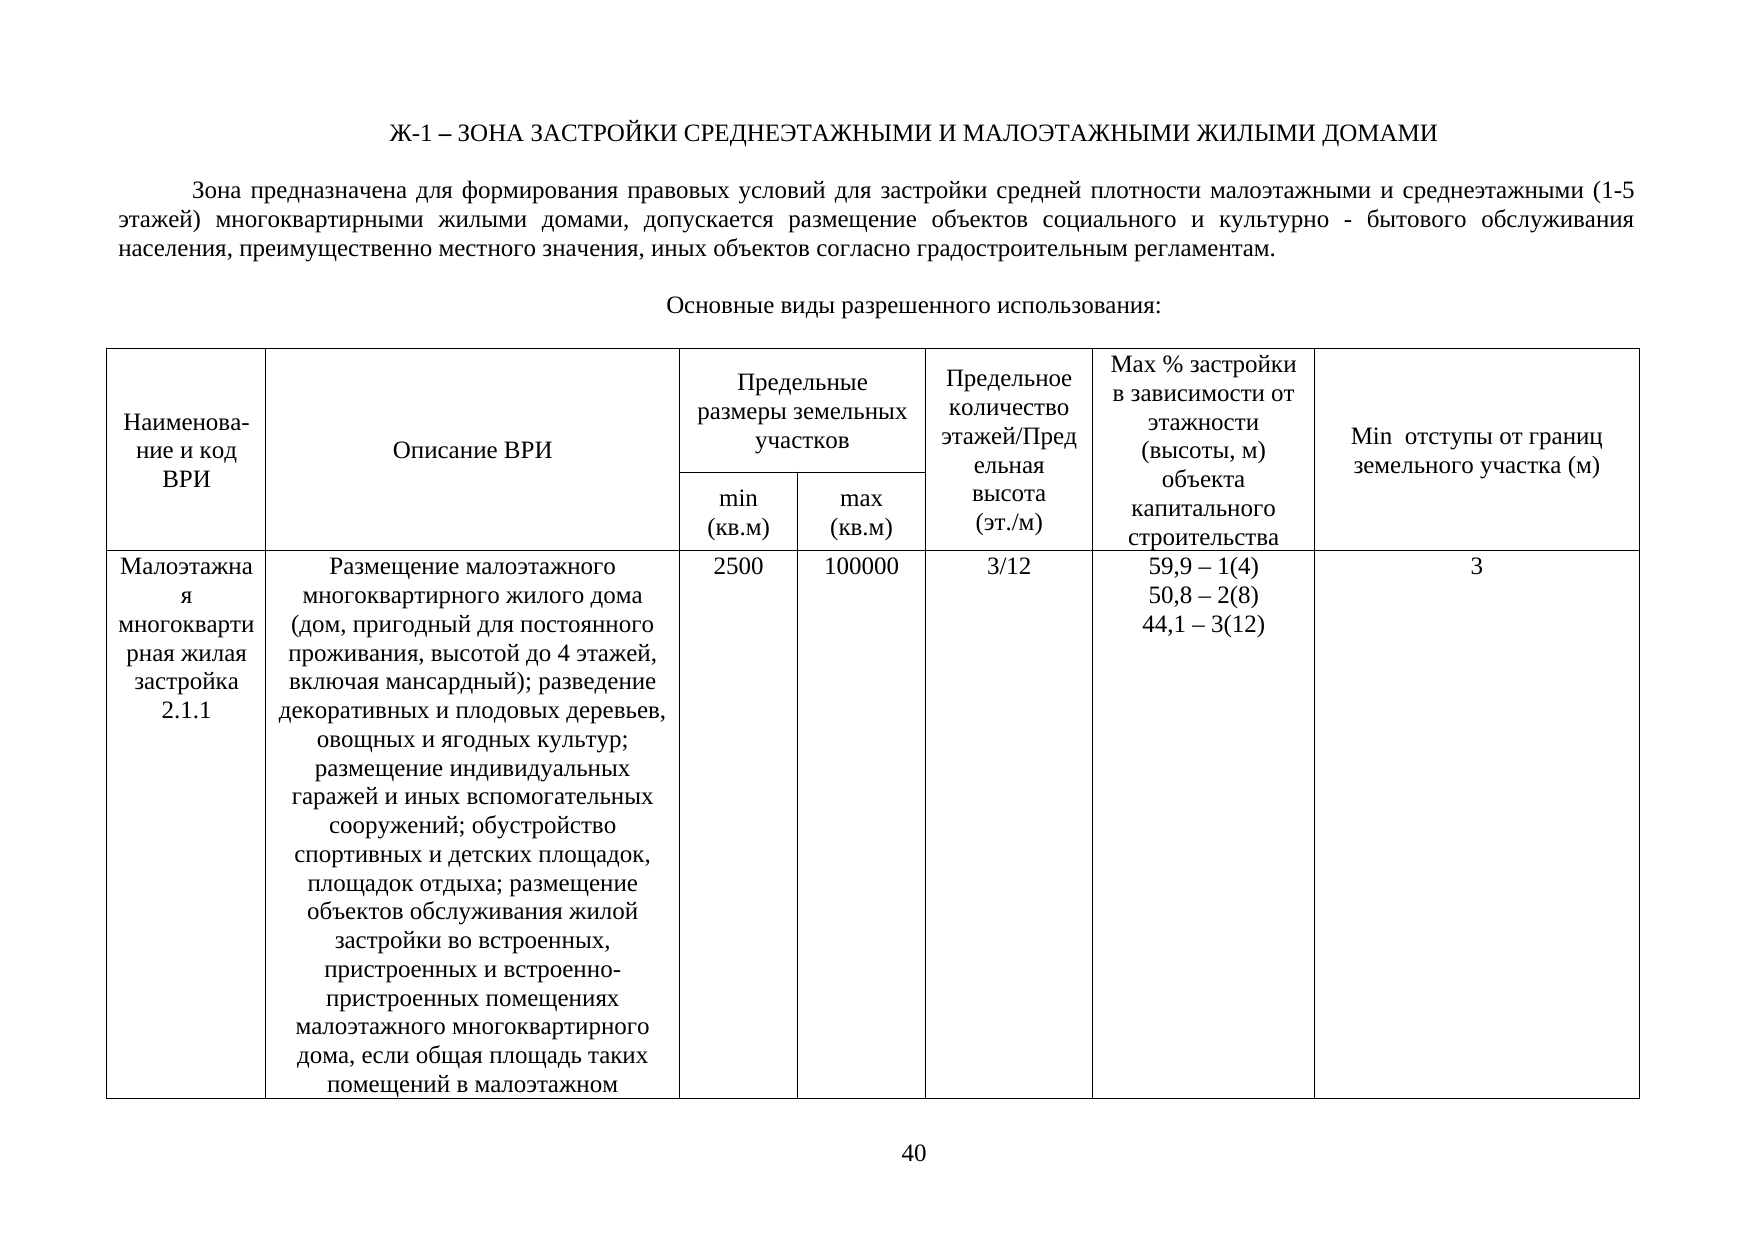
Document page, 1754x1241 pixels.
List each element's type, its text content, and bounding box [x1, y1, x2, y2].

table_header Наименова-ние и код ВРИ [107, 349, 265, 550]
table_cell 3/12 [926, 551, 1092, 1098]
text Зона предназначена для формирования правовых условий для застройки средней плотности малоэтажными и среднеэтажными (1-5 этажей) многоквартирными жилыми домами, допускается размещение объектов социального и культурно - бытового обслуживания населения, преимущественно местного значения, иных объектов согласно градостроительным регламентам. [118, 176, 1636, 262]
table_header Описание ВРИ [266, 349, 679, 550]
table_cell 59,9 – 1(4) 50,8 – 2(8) 44,1 – 3(12) [1093, 551, 1314, 1098]
text Ж-1 – ЗОНА ЗАСТРОЙКИ СРЕДНЕЭТАЖНЫМИ И МАЛОЭТАЖНЫМИ ЖИЛЫМИ ДОМАМИ [118, 118, 1636, 147]
table_header Предельные размеры земельных участков [680, 349, 925, 472]
text Основные виды разрешенного использования: [118, 291, 1636, 319]
table_header Предельное количество этажей/Предельная высота (эт./м) [926, 349, 1092, 550]
table_cell 2500 [680, 551, 797, 1098]
table_cell max (кв.м) [798, 473, 925, 550]
table_cell min (кв.м) [680, 473, 797, 550]
table_header Min отступы от границ земельного участка (м) [1315, 349, 1639, 550]
table_header Max % застройки в зависимости от этажности (высоты, м) объекта капитального строительства [1093, 349, 1314, 550]
table_cell 3 [1315, 551, 1639, 1098]
table_cell Малоэтажная многоквартирная жилая застройка 2.1.1 [107, 551, 265, 1098]
table_cell 100000 [798, 551, 925, 1098]
